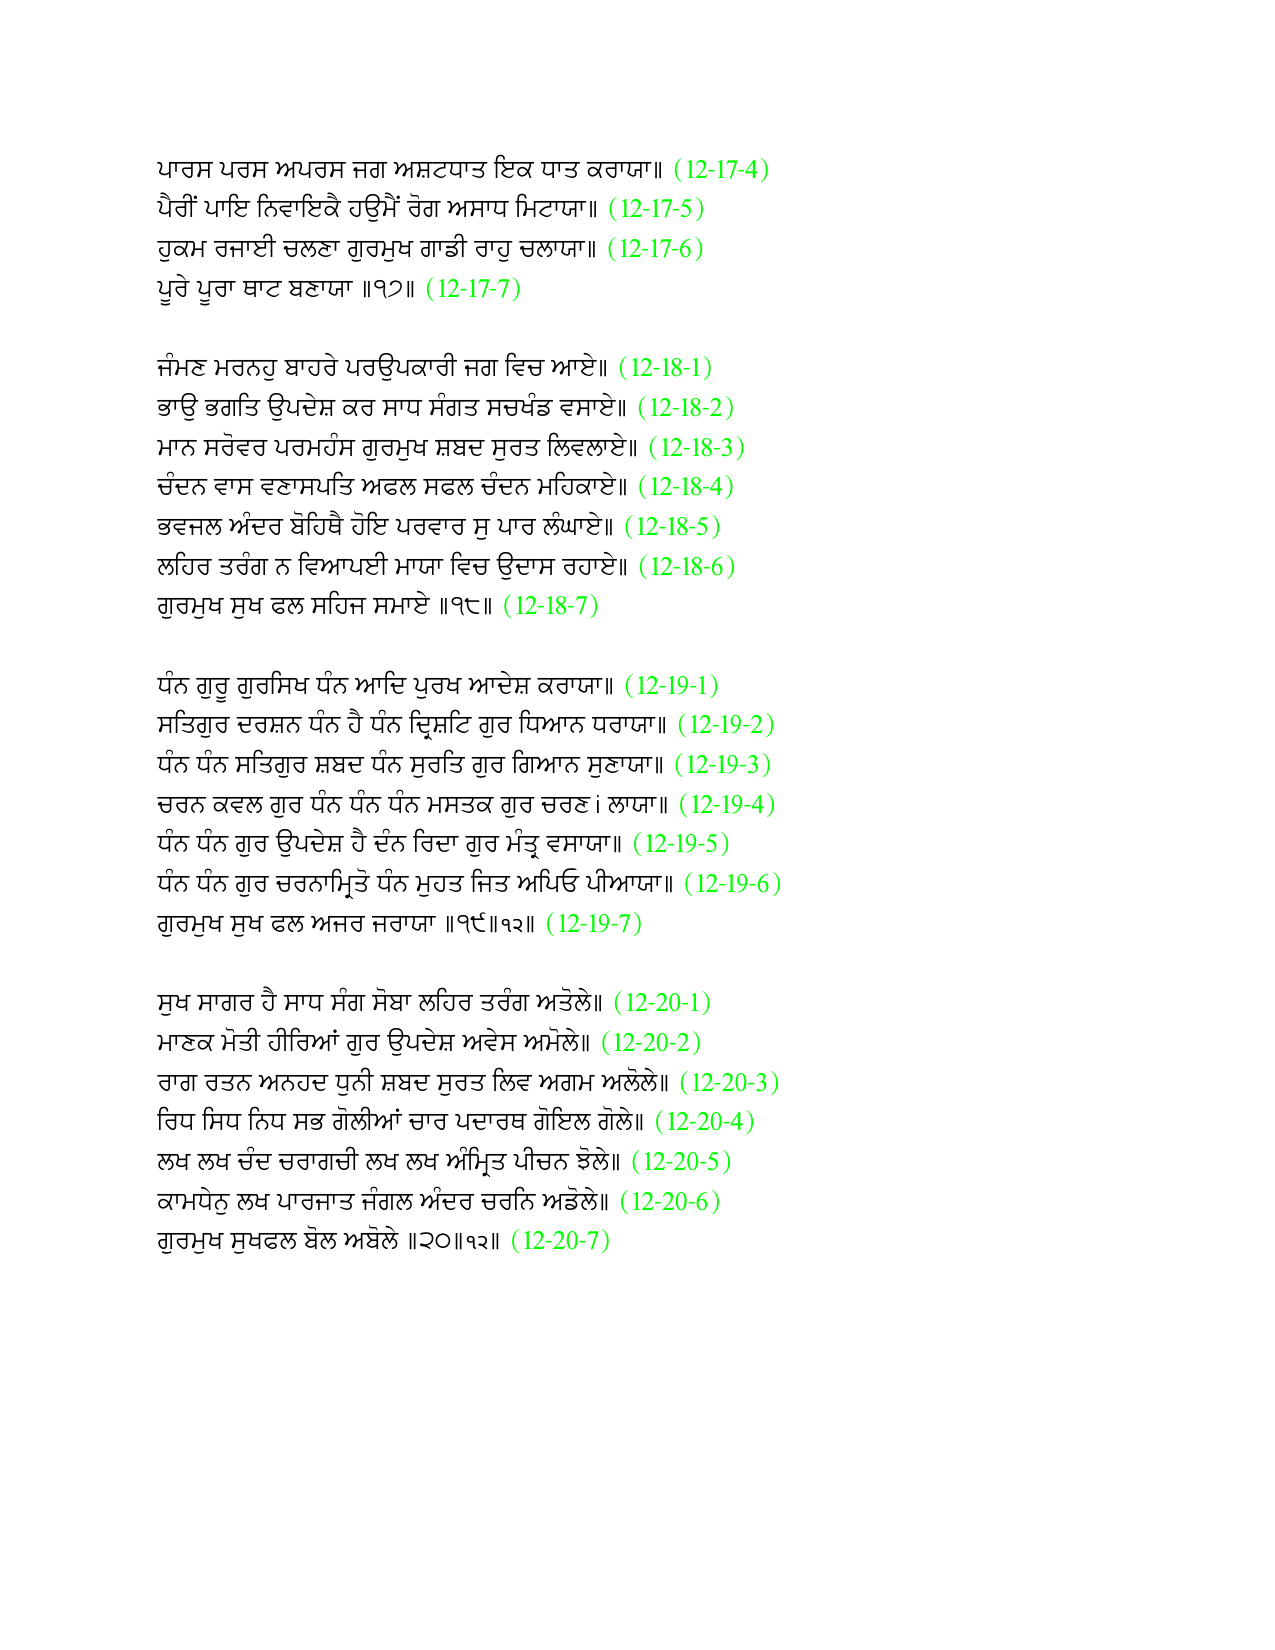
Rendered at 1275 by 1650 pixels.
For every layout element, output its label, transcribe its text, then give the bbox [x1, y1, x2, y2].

text ਸਤਿਗੁਰ ਦਰਸ਼ਨ ਧੰਨ ਹੈ ਧੰਨ ਦ੍ਰਿਸ਼ਟਿ ਗੁਰ ਧਿਆਨ ਧਰਾਯਾ॥ (12-19-2) [150, 706, 1125, 745]
text ਸੁਖ ਸਾਗਰ ਹੈ ਸਾਧ ਸੰਗ ਸੋਬਾ ਲਹਿਰ ਤਰੰਗ ਅਤੋਲੇ॥ (12-20-1) [150, 983, 1125, 1023]
text ਗੁਰਮੁਖ ਸੁਖ ਫਲ ਅਜਰ ਜਰਾਯਾ ॥੧੯॥੧੨॥ (12-19-7) [150, 904, 1125, 944]
text ਚਰਨ ਕਵਲ ਗੁਰ ਧੰਨ ਧੰਨ ਧੰਨ ਮਸਤਕ ਗੁਰ ਚਰਣi ਲਾਯਾ॥ (12-19-4) [150, 785, 1125, 825]
text ਮਾਨ ਸਰੋਵਰ ਪਰਮਹੰਸ ਗੁਰਮੁਖ ਸ਼ਬਦ ਸੁਰਤ ਲਿਵਲਾਏ॥ (12-18-3) [150, 428, 1125, 467]
text ਮਾਣਕ ਮੋਤੀ ਹੀਰਿਆਂ ਗੁਰ ਉਪਦੇਸ਼ ਅਵੇਸ ਅਮੋਲੇ॥ (12-20-2) [150, 1023, 1125, 1063]
text ਧੰਨ ਗੁਰੂ ਗੁਰਸਿਖ ਧੰਨ ਆਦਿ ਪੁਰਖ ਆਦੇਸ਼ ਕਰਾਯਾ॥ (12-19-1) [150, 666, 1125, 706]
text ਧੰਨ ਧੰਨ ਸਤਿਗੁਰ ਸ਼ਬਦ ਧੰਨ ਸੁਰਤਿ ਗੁਰ ਗਿਆਨ ਸੁਣਾਯਾ॥ (12-19-3) [150, 745, 1125, 785]
text ਰਿਧ ਸਿਧ ਨਿਧ ਸਭ ਗੋਲੀਆਂ ਚਾਰ ਪਦਾਰਥ ਗੋਇਲ ਗੋਲੇ॥ (12-20-4) [150, 1102, 1125, 1142]
text ਗੁਰਮੁਖ ਸੁਖ ਫਲ ਸਹਿਜ ਸਮਾਏ ॥੧੮॥ (12-18-7) [150, 587, 1125, 626]
text ਧੰਨ ਧੰਨ ਗੁਰ ਉਪਦੇਸ਼ ਹੈ ਦੰਨ ਰਿਦਾ ਗੁਰ ਮੰਤ੍ਰ ਵਸਾਯਾ॥ (12-19-5) [150, 825, 1125, 864]
text ਹੁਕਮ ਰਜਾਈ ਚਲਣਾ ਗੁਰਮੁਖ ਗਾਡੀ ਰਾਹੁ ਚਲਾਯਾ॥ (12-17-6) [150, 229, 1125, 269]
text ਪੂਰੇ ਪੂਰਾ ਥਾਟ ਬਣਾਯਾ ॥੧੭॥ (12-17-7) [150, 269, 1125, 309]
text ਭਾਉ ਭਗਤਿ ਉਪਦੇਸ਼ ਕਰ ਸਾਧ ਸੰਗਤ ਸਚਖੰਡ ਵਸਾਏ॥ (12-18-2) [150, 388, 1125, 428]
text ਲਹਿਰ ਤਰੰਗ ਨ ਵਿਆਪਈ ਮਾਯਾ ਵਿਚ ਉਦਾਸ ਰਹਾਏ॥ (12-18-6) [150, 547, 1125, 587]
text ਜੰਮਣ ਮਰਨਹੁ ਬਾਹਰੇ ਪਰਉਪਕਾਰੀ ਜਗ ਵਿਚ ਆਏ॥ (12-18-1) [150, 348, 1125, 388]
text ਰਾਗ ਰਤਨ ਅਨਹਦ ਧੁਨੀ ਸ਼ਬਦ ਸੁਰਤ ਲਿਵ ਅਗਮ ਅਲੋਲੇ॥ (12-20-3) [150, 1063, 1125, 1102]
text ਪਾਰਸ ਪਰਸ ਅਪਰਸ ਜਗ ਅਸ਼ਟਧਾਤ ਇਕ ਧਾਤ ਕਰਾਯਾ॥ (12-17-4) [150, 150, 1125, 190]
text ਗੁਰਮੁਖ ਸੁਖਫਲ ਬੋਲ ਅਬੋਲੇ ॥੨੦॥੧੨॥ (12-20-7) [150, 1222, 1125, 1261]
text ਧੰਨ ਧੰਨ ਗੁਰ ਚਰਨਾਮ੍ਰਿਤੋ ਧੰਨ ਮੁਹਤ ਜਿਤ ਅਪਿਓ ਪੀਆਯਾ॥ (12-19-6) [150, 864, 1125, 904]
text ਚੰਦਨ ਵਾਸ ਵਣਾਸਪਤਿ ਅਫਲ ਸਫਲ ਚੰਦਨ ਮਹਿਕਾਏ॥ (12-18-4) [150, 467, 1125, 507]
text ਭਵਜਲ ਅੰਦਰ ਬੋਹਿਥੈ ਹੋਇ ਪਰਵਾਰ ਸੁ ਪਾਰ ਲੰਘਾਏ॥ (12-18-5) [150, 507, 1125, 547]
text ਕਾਮਧੇਨੁ ਲਖ ਪਾਰਜਾਤ ਜੰਗਲ ਅੰਦਰ ਚਰਨਿ ਅਡੋਲੇ॥ (12-20-6) [150, 1182, 1125, 1222]
text ਪੈਰੀਂ ਪਾਇ ਨਿਵਾਇਕੈ ਹਉਮੈਂ ਰੋਗ ਅਸਾਧ ਮਿਟਾਯਾ॥ (12-17-5) [150, 190, 1125, 229]
text ਲਖ ਲਖ ਚੰਦ ਚਰਾਗਚੀ ਲਖ ਲਖ ਅੰਮ੍ਰਿਤ ਪੀਚਨ ਝੋਲੇ॥ (12-20-5) [150, 1142, 1125, 1182]
